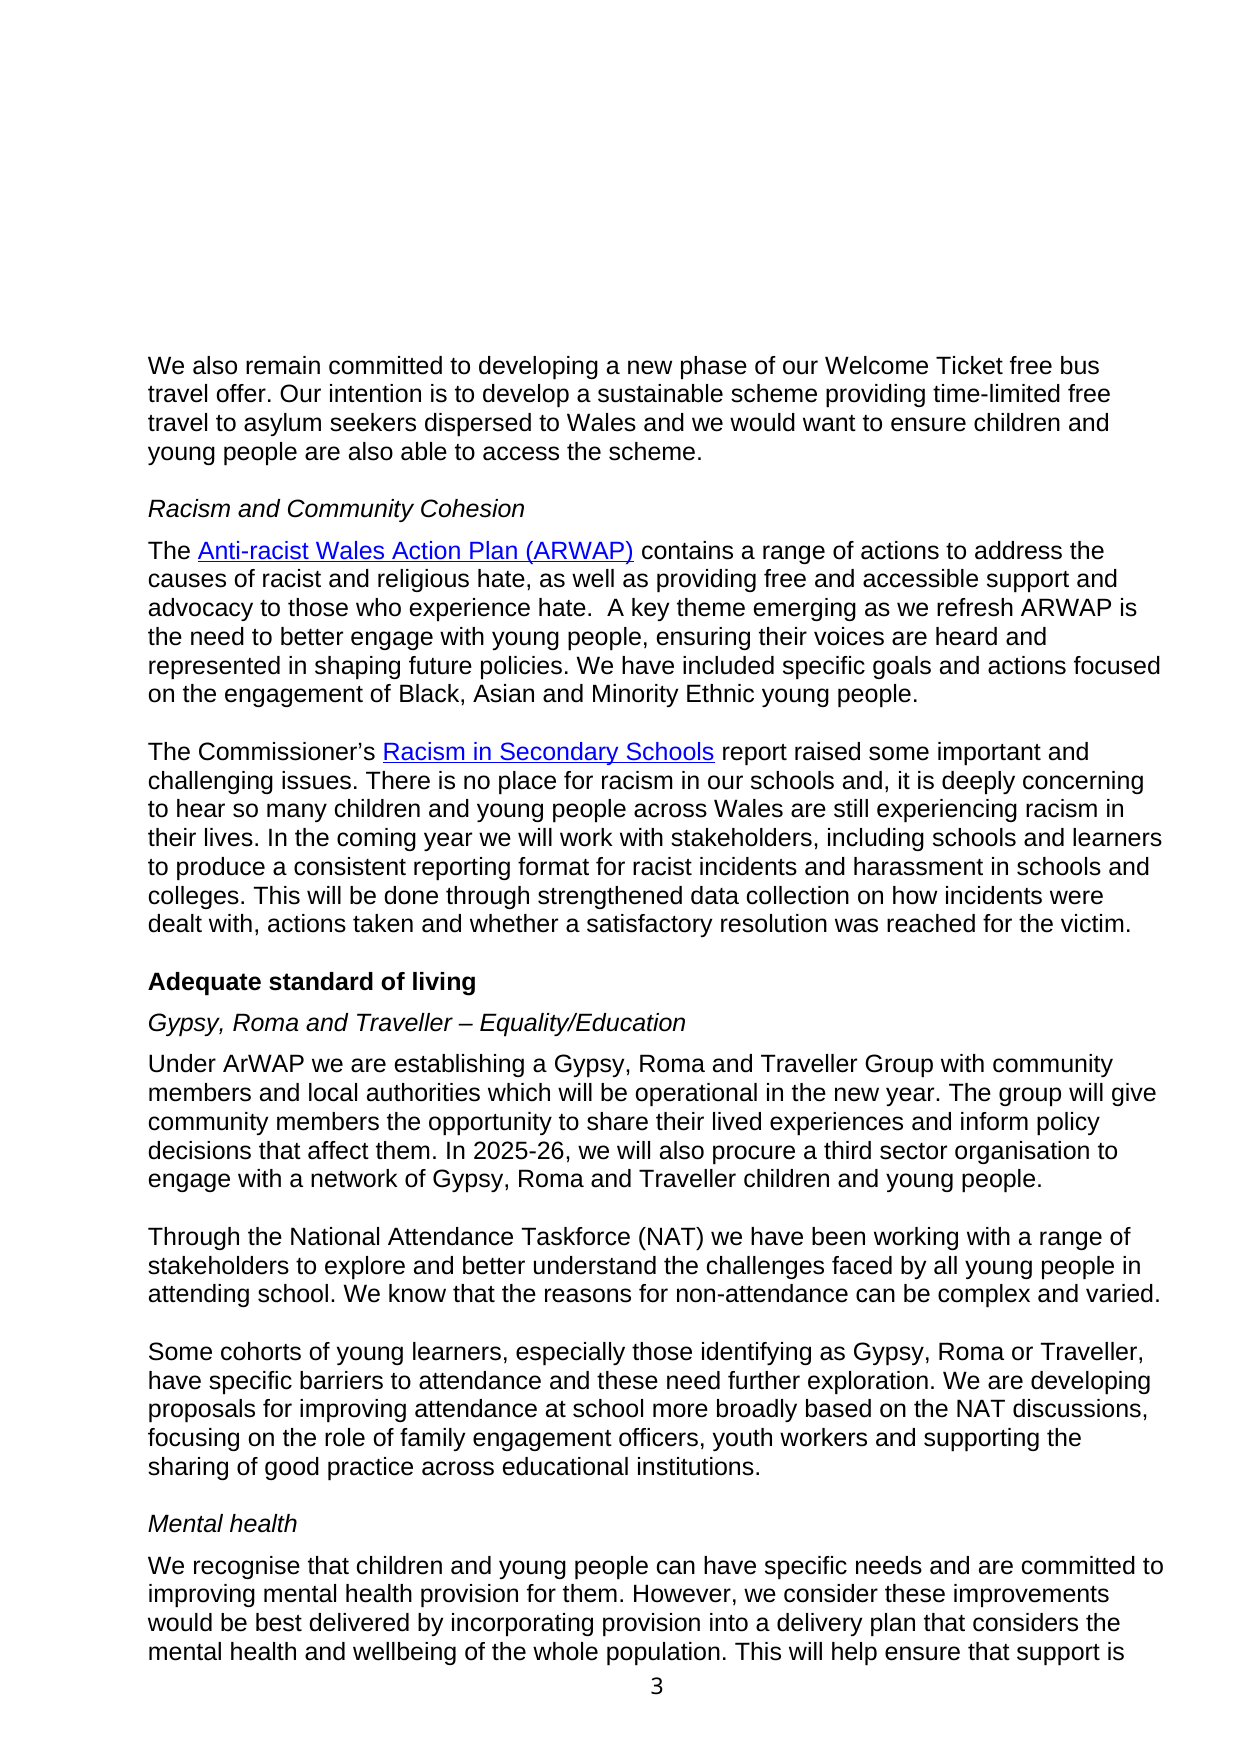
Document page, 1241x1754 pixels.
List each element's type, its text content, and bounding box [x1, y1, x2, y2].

text The Commissioner’s Racism in Secondary Schools report raised some important and challenging issues. There is no place for racism in our schools and, it is deeply concerning to hear so many children and young people across Wales are still experiencing racism in their lives. In the coming year we will work with stakeholders, including schools and learners to produce a consistent reporting format for racist incidents and harassment in schools and colleges. This will be done through strengthened data collection on how incidents were dealt with, actions taken and whether a satisfactory resolution was reached for the victim. [148, 737, 1166, 938]
text Mental health [148, 1509, 1166, 1538]
text The Anti-racist Wales Action Plan (ARWAP) contains a range of actions to address the causes of racist and religious hate, as well as providing free and accessible support and advocacy to those who experience hate. A key theme emerging as we refresh ARWAP is the need to better engage with young people, ensuring their voices are heard and represented in shaping future policies. We have included specific goals and actions focused on the engagement of Black, Asian and Minority Ethnic young people. [148, 536, 1166, 708]
text Gypsy, Roma and Traveller – Equality/Education [148, 1008, 1166, 1037]
text Racism and Community Cohesion [148, 494, 1166, 523]
text Some cohorts of young learners, especially those identifying as Gypsy, Roma or Traveller, have specific barriers to attendance and these need further exploration. We are developing proposals for improving attendance at school more broadly based on the NAT discussions, focusing on the role of family engagement officers, youth workers and supporting the sharing of good practice across educational institutions. [148, 1337, 1166, 1481]
text Under ArWAP we are establishing a Gypsy, Roma and Traveller Group with community members and local authorities which will be operational in the new year. The group will give community members the opportunity to share their lived experiences and inform policy decisions that affect them. In 2025-26, we will also procure a third sector organisation to engage with a network of Gypsy, Roma and Traveller children and young people. [148, 1049, 1166, 1193]
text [148, 1551, 1166, 1666]
text Through the National Attendance Taskforce (NAT) we have been working with a range of stakeholders to explore and better understand the challenges faced by all young people in attending school. We know that the reasons for non-attendance can be complex and varied. [148, 1222, 1166, 1308]
text We also remain committed to developing a new phase of our Welcome Ticket free bus travel offer. Our intention is to develop a sustainable scheme providing time-limited free travel to asylum seekers dispersed to Wales and we would want to ensure children and young people are also able to access the scheme. [148, 351, 1166, 466]
text Adequate standard of living [148, 967, 1166, 996]
